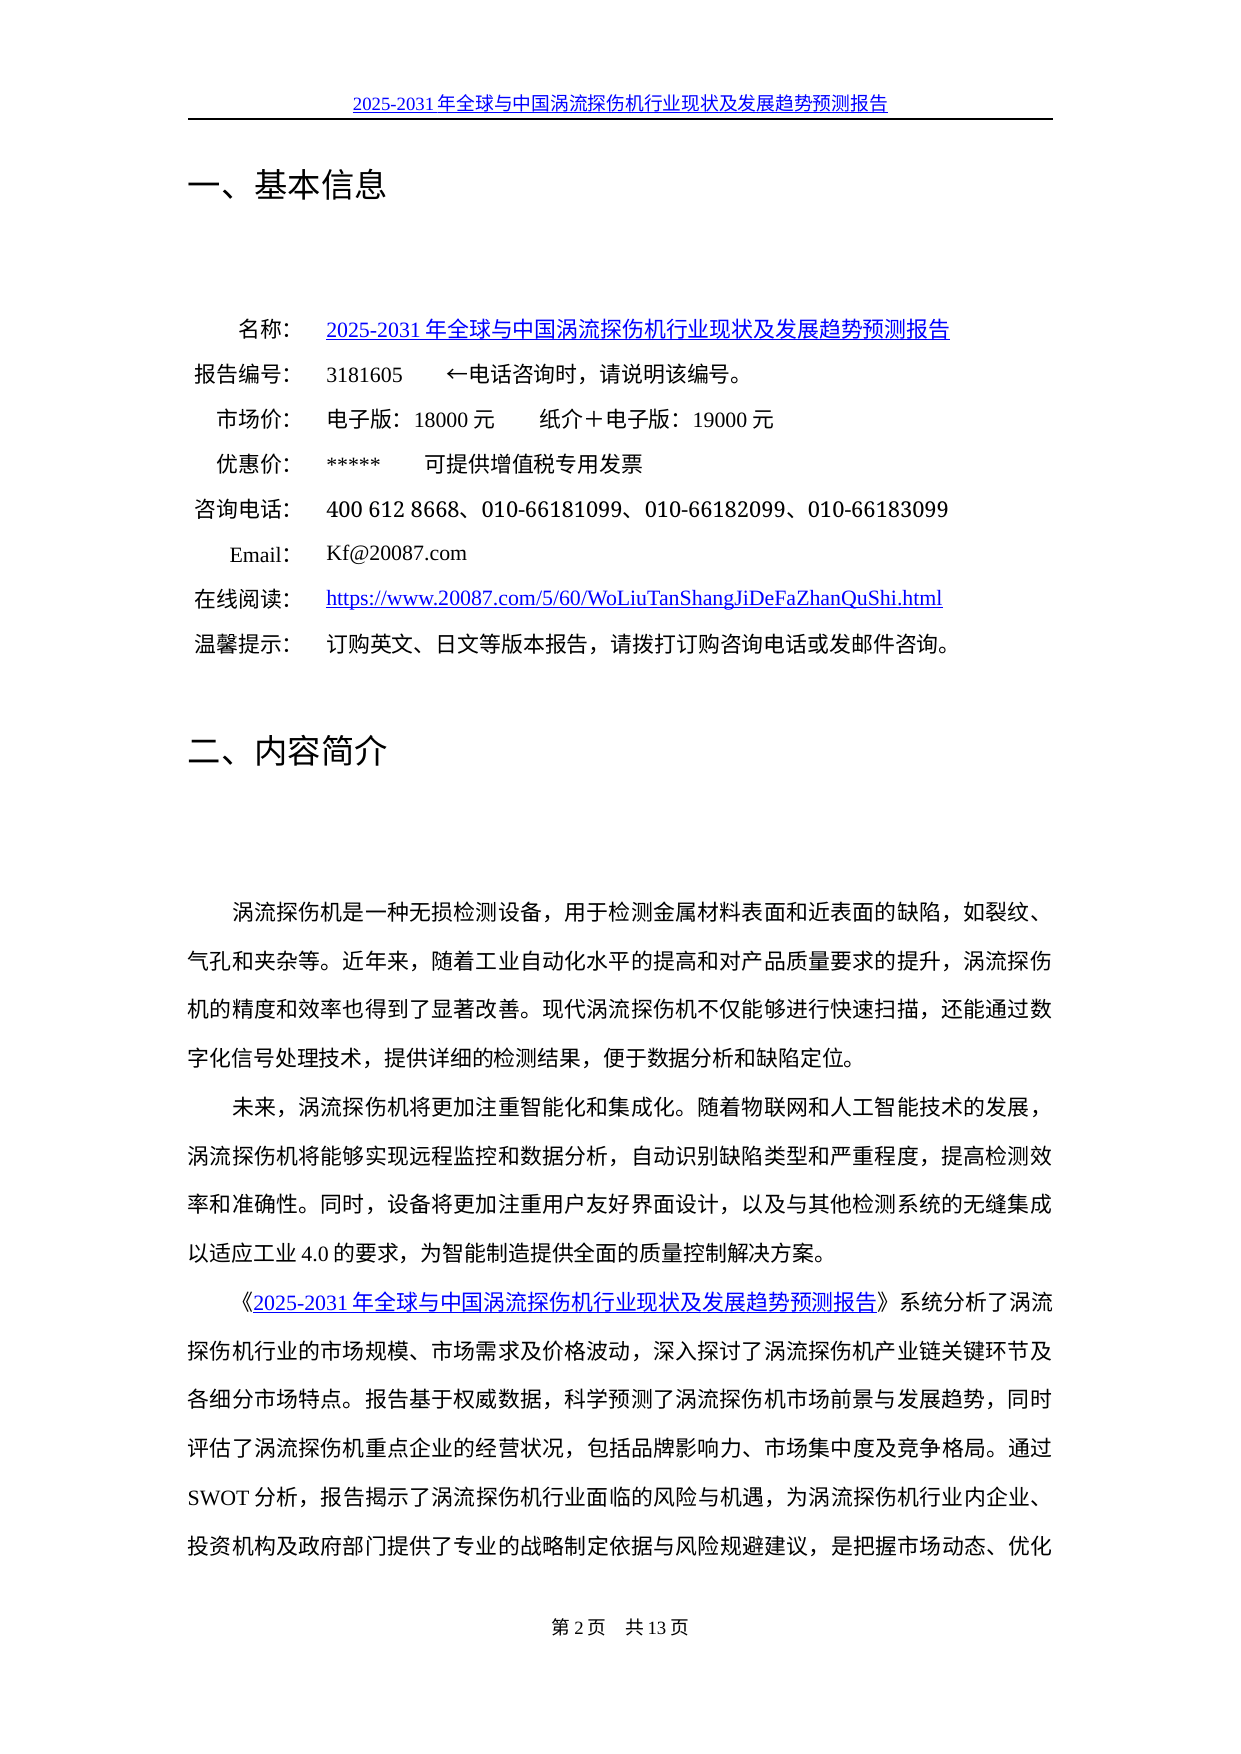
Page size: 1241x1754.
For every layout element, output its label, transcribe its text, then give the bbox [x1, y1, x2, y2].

table_cell 3181605 ←电话咨询时，请说明该编号。 [315, 357, 1073, 402]
table_header 2025-2031年全球与中国涡流探伤机行业现状及发展趋势预测报告 [315, 312, 1073, 357]
table_cell 市场价： [167, 402, 315, 447]
title 二、内容简介 [187, 717, 1053, 782]
table_cell 温馨提示： [167, 627, 315, 672]
table_cell Email： [167, 537, 315, 582]
table_header 名称： [167, 312, 315, 357]
table_cell 400 612 8668、010-66181099、010-66182099、010-66183099 [315, 492, 1073, 537]
table_cell Kf@20087.com [315, 537, 1073, 582]
title 一、基本信息 [187, 150, 1053, 215]
table_cell 在线阅读： [167, 582, 315, 627]
table_cell [315, 582, 1073, 627]
table_cell 电子版：18000 元 纸介＋电子版：19000 元 [315, 402, 1073, 447]
table_cell 订购英文、日文等版本报告，请拨打订购咨询电话或发邮件咨询。 [315, 627, 1073, 672]
table_cell ***** 可提供增值税专用发票 [315, 447, 1073, 492]
table_cell 报告编号： [167, 357, 315, 402]
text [187, 894, 1053, 1561]
table_cell 咨询电话： [167, 492, 315, 537]
table_cell 优惠价： [167, 447, 315, 492]
